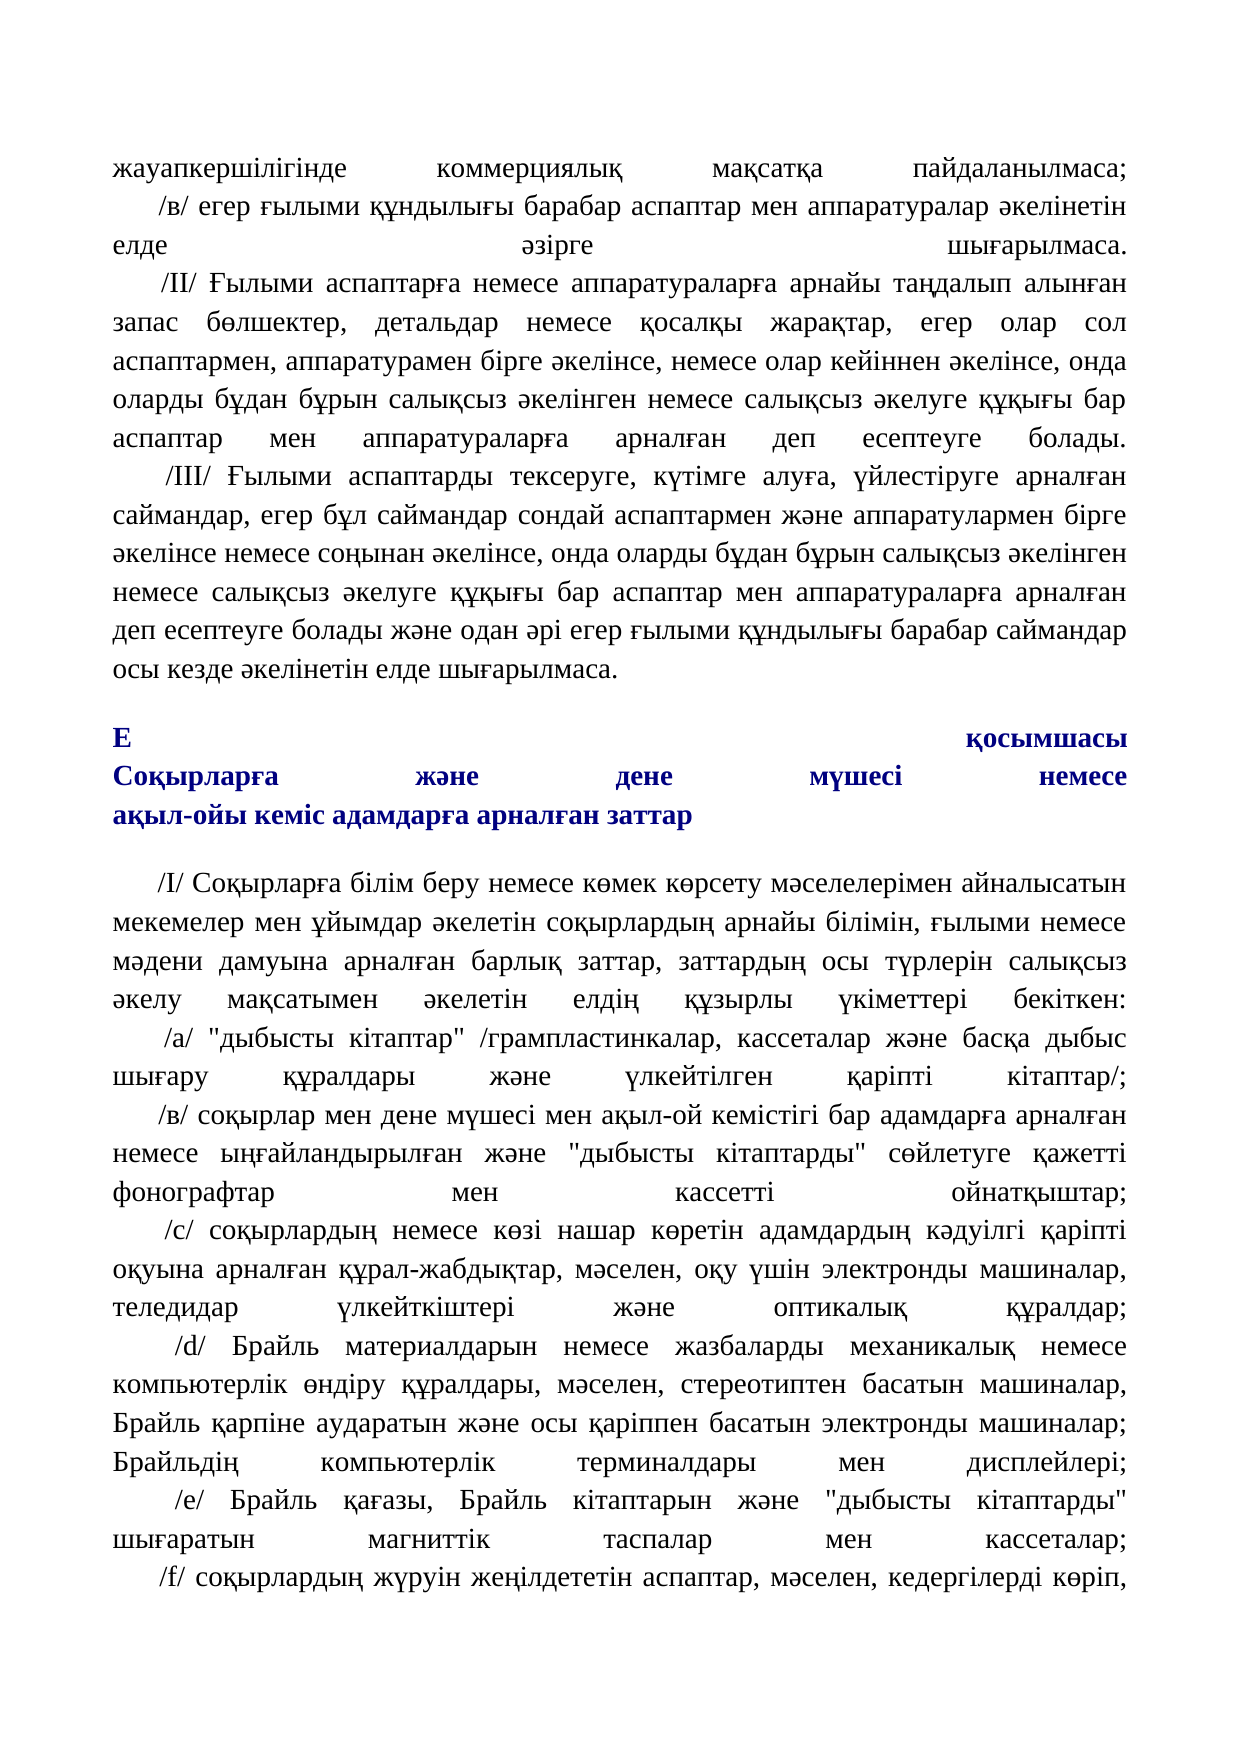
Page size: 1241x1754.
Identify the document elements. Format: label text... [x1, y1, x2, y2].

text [112, 150, 1128, 684]
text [112, 866, 1128, 1593]
text Е қосымшасы Соқырларға және дене мүшесi немесе ақыл-ойы кемiс адамдарға арналған заттар [112, 720, 1128, 830]
